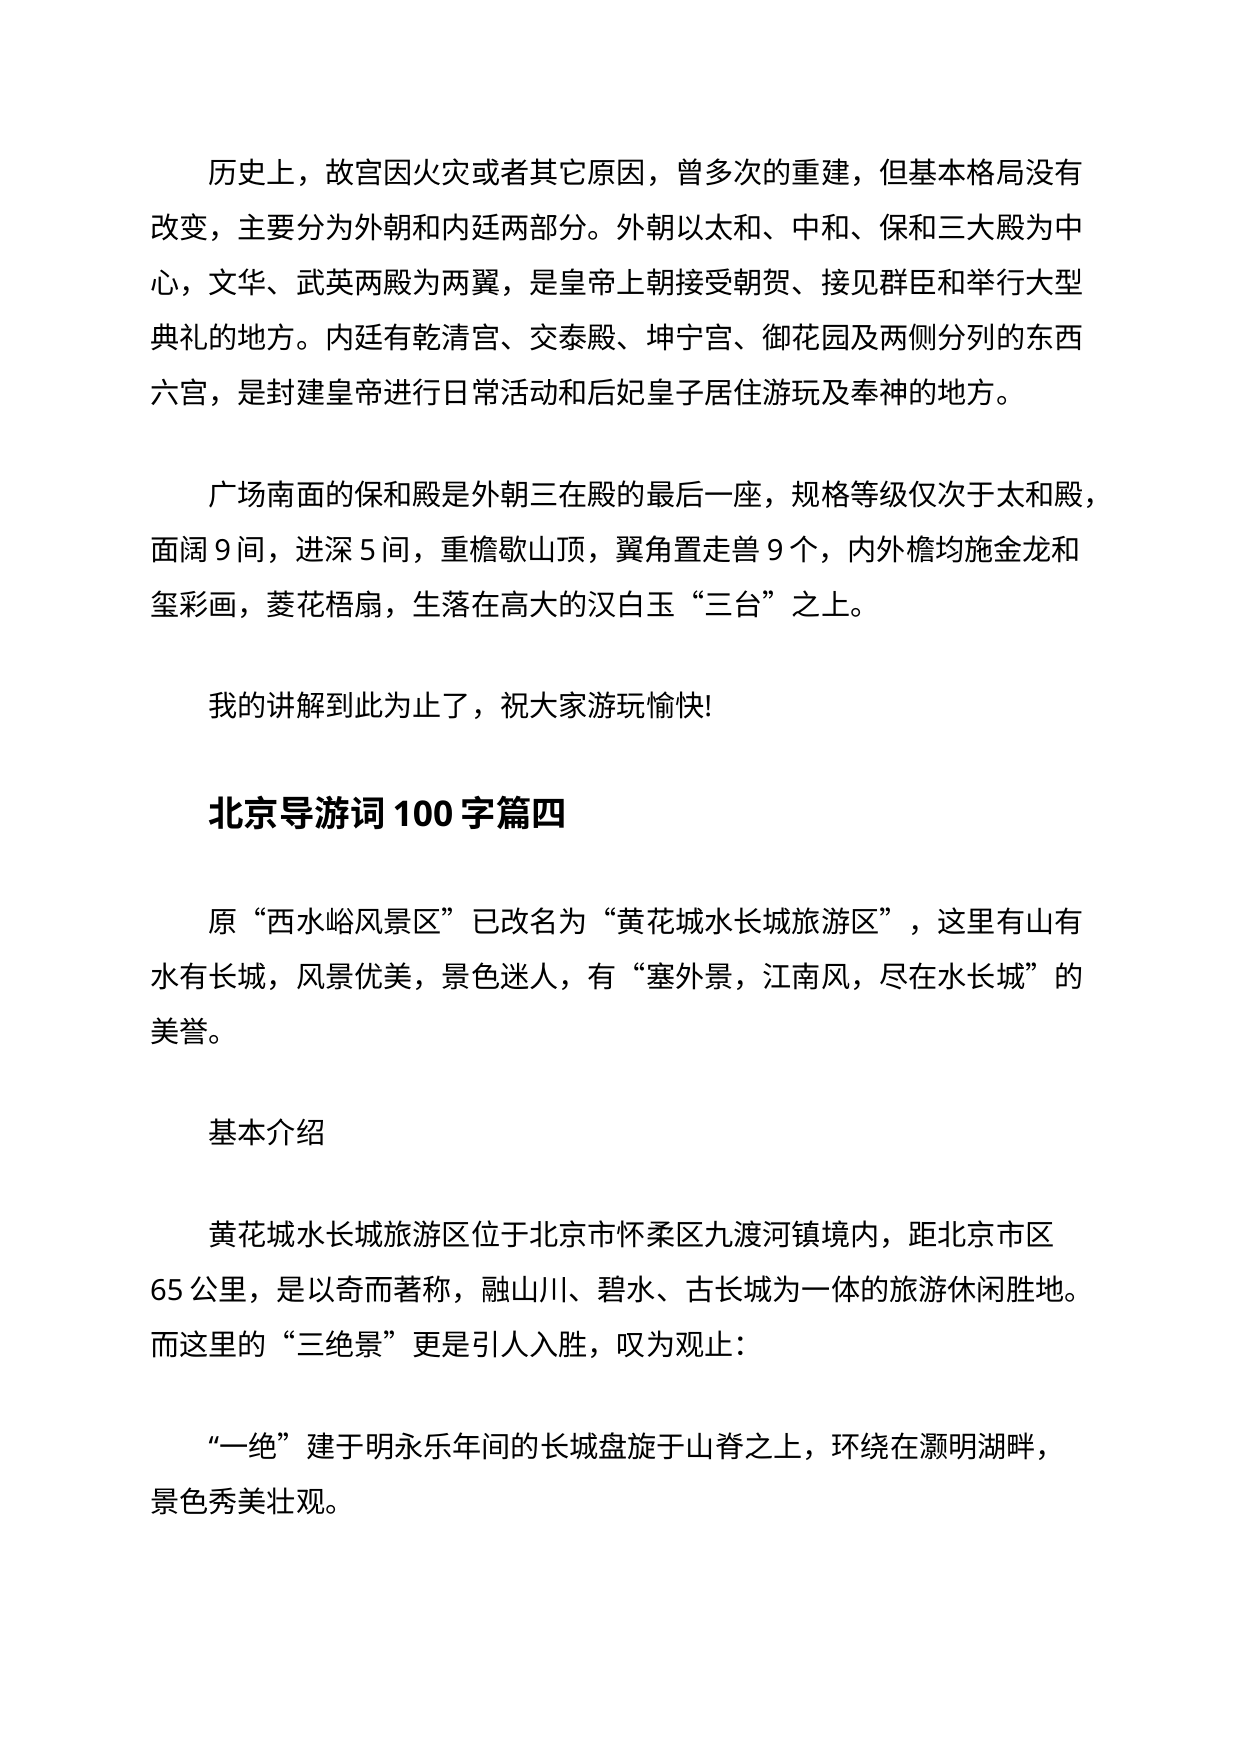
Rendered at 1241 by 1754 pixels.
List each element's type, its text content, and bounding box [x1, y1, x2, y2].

text “一绝”建于明永乐年间的长城盘旋于山脊之上，环绕在灏明湖畔，景色秀美壮观。 [150, 1423, 1090, 1521]
text 历史上，故宫因火灾或者其它原因，曾多次的重建，但基本格局没有改变，主要分为外朝和内廷两部分。外朝以太和、中和、保和三大殿为中心，文华、武英两殿为两翼，是皇帝上朝接受朝贺、接见群臣和举行大型典礼的地方。内廷有乾清宫、交泰殿、坤宁宫、御花园及两侧分列的东西六宫，是封建皇帝进行日常活动和后妃皇子居住游玩及奉神的地方。 [150, 150, 1090, 412]
text 我的讲解到此为止了，祝大家游玩愉快! [150, 683, 1090, 725]
text 原“西水峪风景区”已改名为“黄花城水长城旅游区”，这里有山有水有长城，风景优美，景色迷人，有“塞外景，江南风，尽在水长城”的美誉。 [150, 898, 1090, 1051]
text 黄花城水长城旅游区位于北京市怀柔区九渡河镇境内，距北京市区65公里，是以奇而著称，融山川、碧水、古长城为一体的旅游休闲胜地。而这里的“三绝景”更是引人入胜，叹为观止： [150, 1212, 1090, 1364]
text 北京导游词100字篇四 [150, 785, 1090, 836]
text 基本介绍 [150, 1110, 1090, 1152]
text 广场南面的保和殿是外朝三在殿的最后一座，规格等级仅次于太和殿，面阔9间，进深5间，重檐歇山顶，翼角置走兽9个，内外檐均施金龙和玺彩画，菱花梧扇，生落在高大的汉白玉“三台”之上。 [150, 471, 1090, 623]
